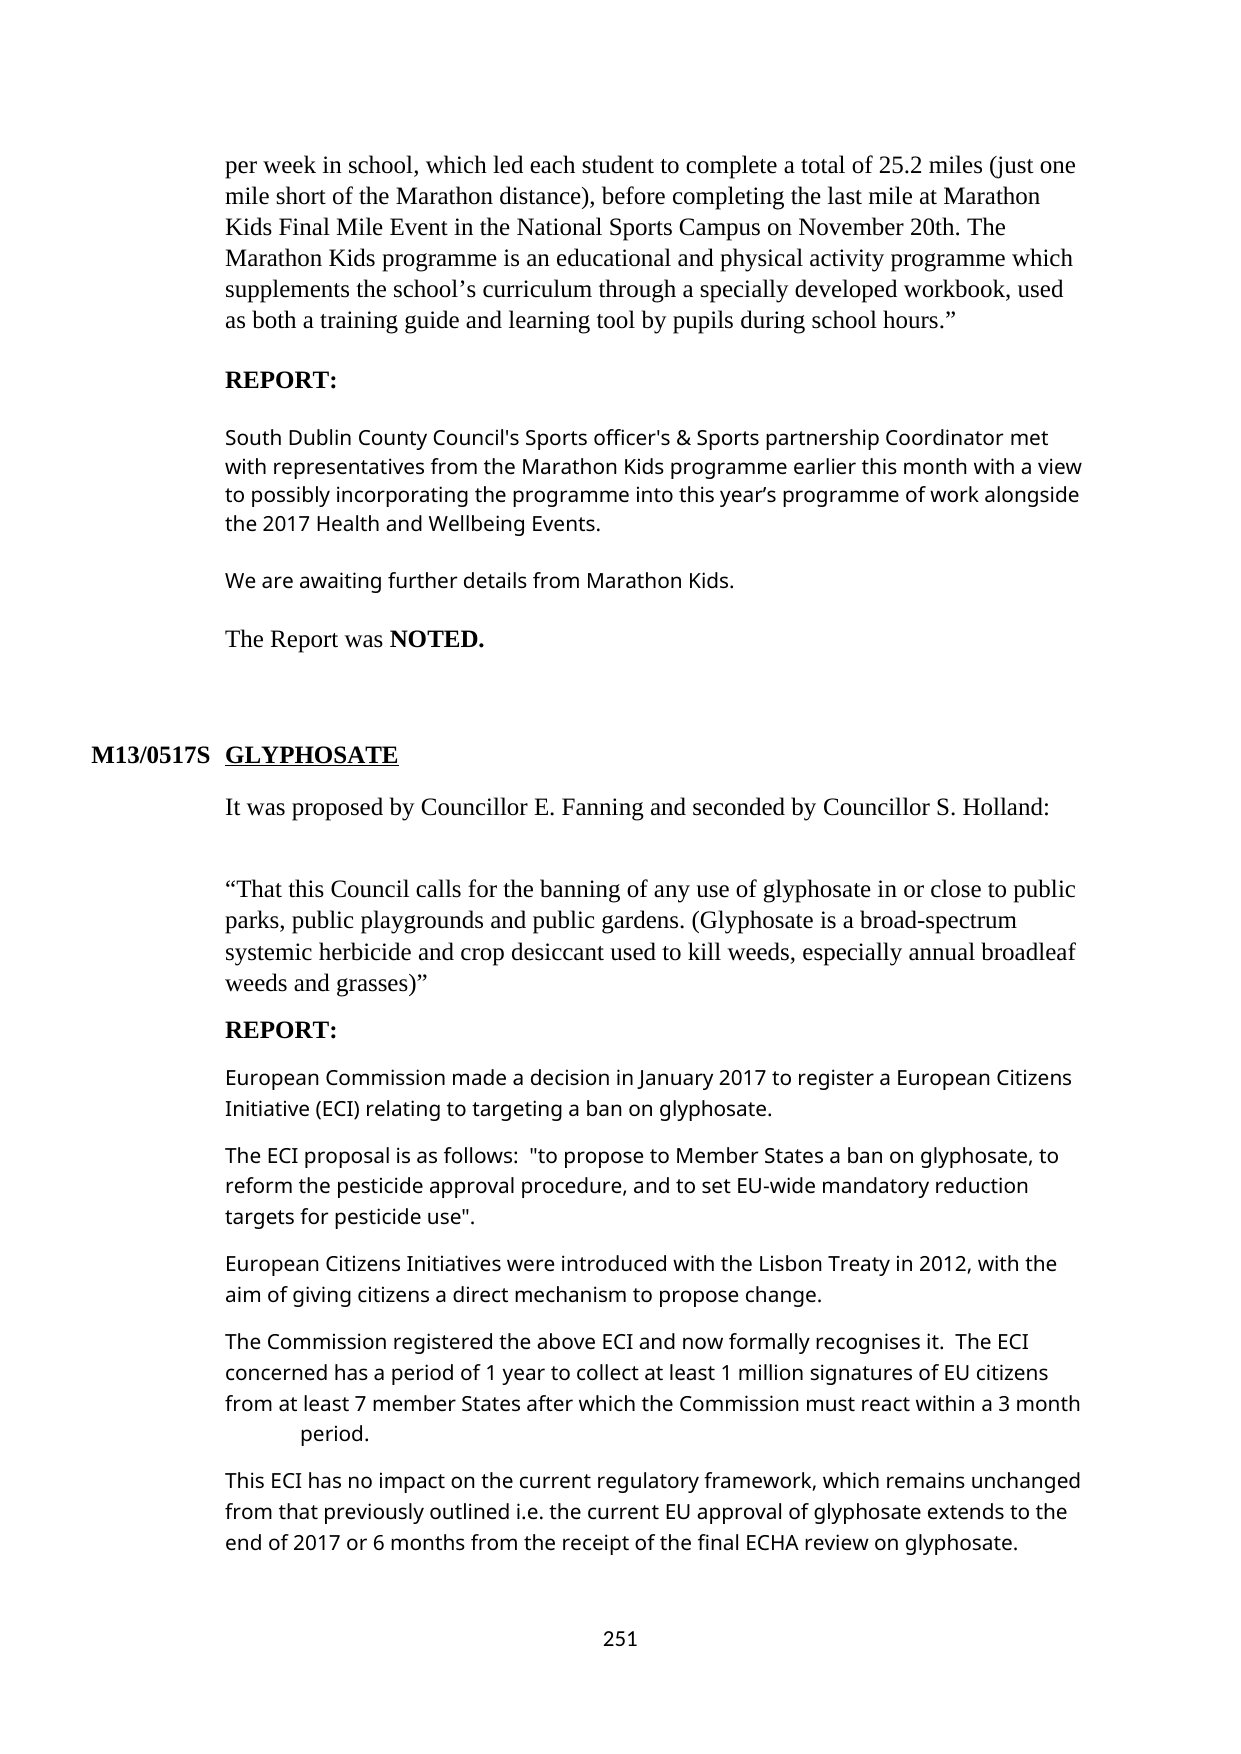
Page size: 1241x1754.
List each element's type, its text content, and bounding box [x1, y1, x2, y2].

text This ECI has no impact on the current regulatory framework, which remains unchanged from that previously outlined i.e. the current EU approval of glyphosate extends to the end of 2017 or 6 months from the receipt of the final ECHA review on glyphosate. [225, 1467, 1090, 1556]
text The Commission registered the above ECI and now formally recognises it. The ECI concerned has a period of 1 year to collect at least 1 million signatures of EU citizens from at least 7 member States after which the Commission must react within a 3 month period. [225, 1327, 1090, 1448]
text South Dublin County Council's Sports officer's & Sports partnership Coordinator met with representatives from the Marathon Kids programme earlier this month with a view to possibly incorporating the programme into this year’s programme of work alongside the 2017 Health and Wellbeing Events. [225, 423, 1090, 537]
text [225, 150, 1090, 334]
text The ECI proposal is as follows: "to propose to Member States a ban on glyphosate, to reform the pesticide approval procedure, and to set EU-wide mandatory reduction targets for pesticide use". [225, 1141, 1090, 1231]
text European Citizens Initiatives were introduced with the Lisbon Treaty in 2012, with the aim of giving citizens a direct mechanism to propose change. [225, 1249, 1090, 1308]
text European Commission made a decision in January 2017 to register a European Citizens Initiative (ECI) relating to targeting a ban on glyphosate. [225, 1063, 1090, 1122]
subtitle It was proposed by Councillor E. Fanning and seconded by Councillor S. Holland: [91, 792, 1090, 820]
text REPORT: [225, 1015, 1090, 1044]
text The Report was NOTED. [225, 624, 1090, 653]
text “That this Council calls for the banning of any use of glyphosate in or close to public parks, public playgrounds and public gardens. (Glyphosate is a broad-spectrum systemic herbicide and crop desiccant used to kill weeds, especially annual broadleaf weeds and grasses)” [225, 874, 1090, 996]
text REPORT: [150, 365, 1090, 394]
subtitle M13/0517S GLYPHOSATE [91, 740, 1090, 768]
text We are awaiting further details from Marathon Kids. [225, 566, 1090, 595]
